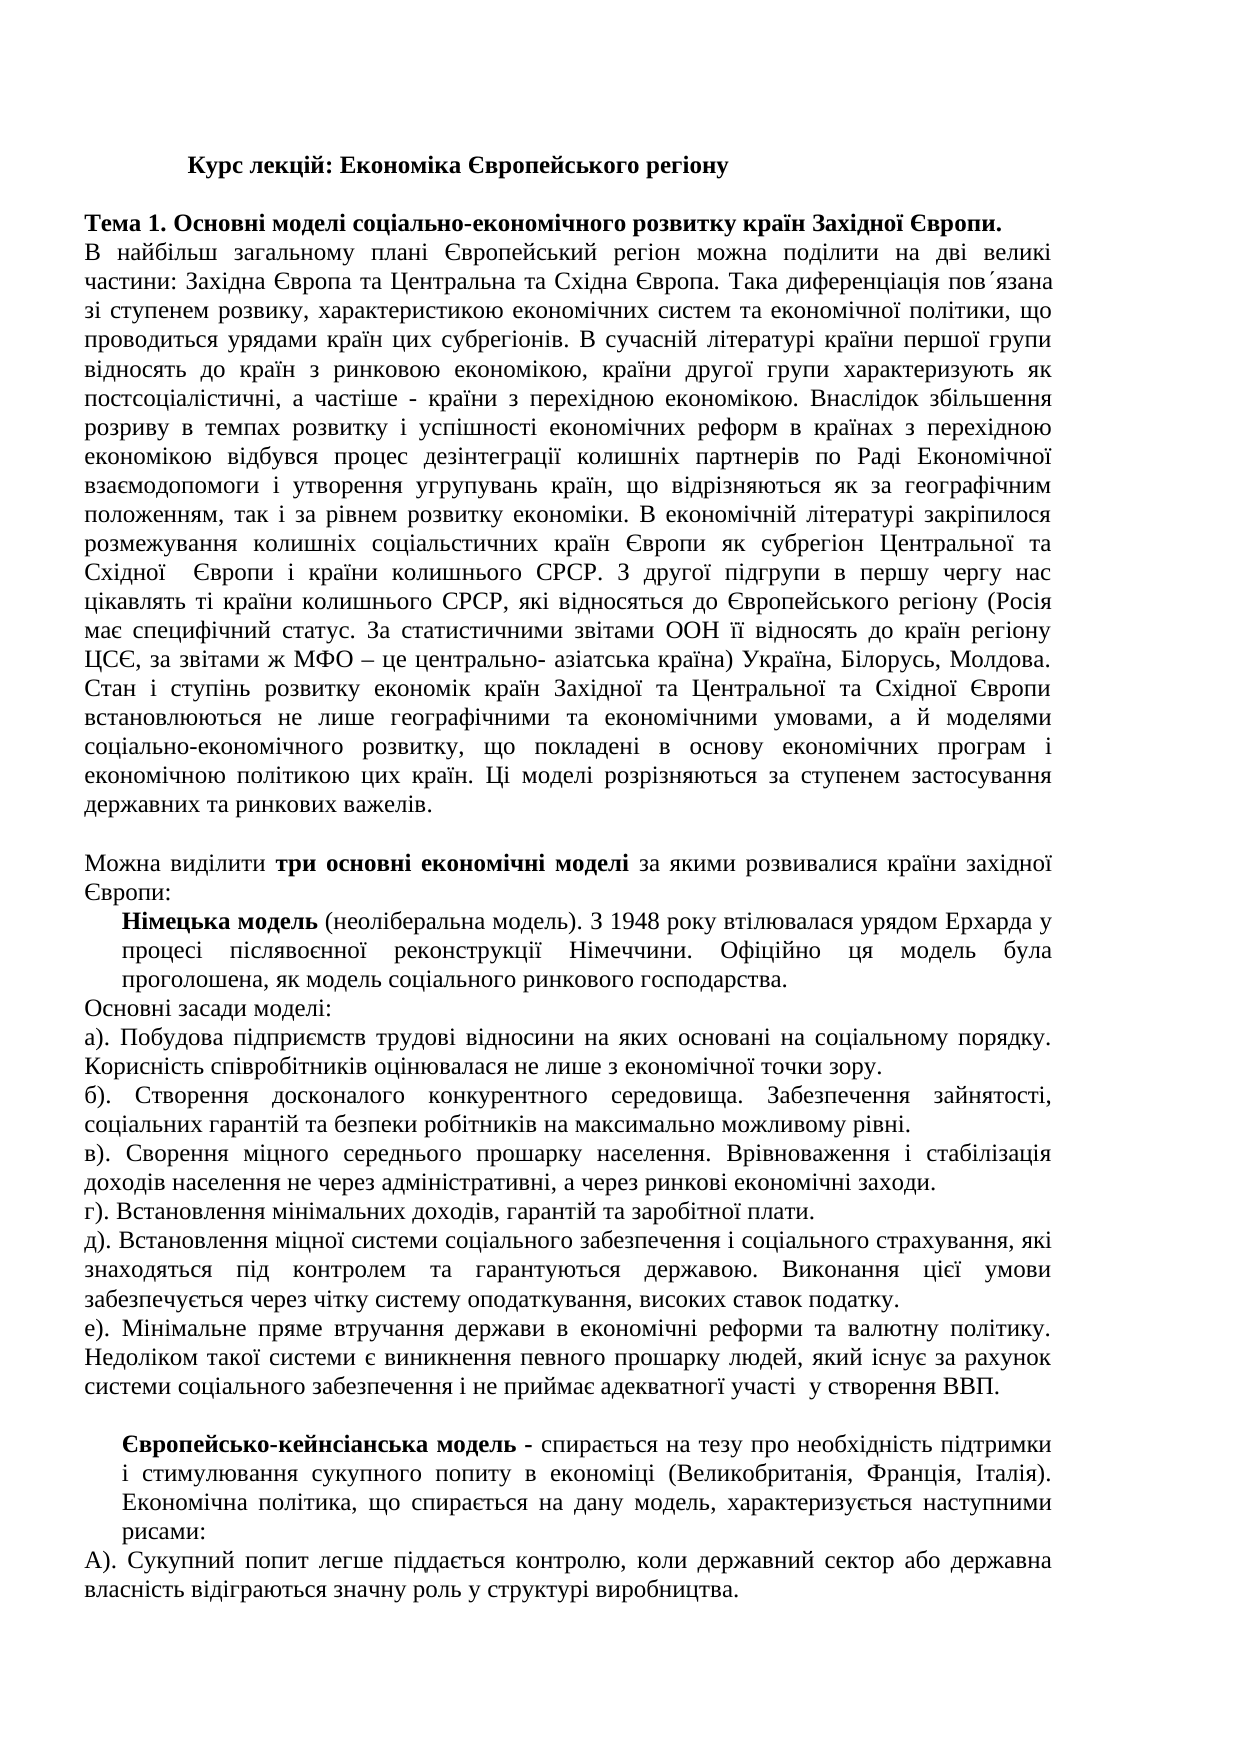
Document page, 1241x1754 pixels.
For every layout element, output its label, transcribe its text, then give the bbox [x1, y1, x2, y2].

list Європейсько-кейнсіанська модель - спирається на тезу про необхідність підтримки і стимулювання сукупного попиту в економіці (Великобританія, Франція, Італія). Економічна політика, що спирається на дану модель, характеризується наступними рисами: [84, 1429, 1053, 1545]
list Основні засади моделі: [84, 993, 1053, 1022]
list е). Мінімальне пряме втручання держави в економічні реформи та валютну політику. Недоліком такої системи є виникнення певного прошарку людей, який існує за рахунок системи соціального забезпечення і не приймає адекватногї участі у створення ВВП. [84, 1312, 1053, 1400]
list А). Сукупний попит легше піддається контролю, коли державний сектор або державна власність відіграються значну роль у структурі виробництва. [84, 1545, 1053, 1603]
text Можна виділити три основні економічні моделі за якими розвивалися країни західної Європи: [84, 847, 1053, 906]
text Тема 1. Основні моделі соціально-економічного розвитку країн Західної Європи. [84, 208, 1053, 237]
list в). Сворення міцного середнього прошарку населення. Врівноваження і стабілізація доходів населення не через адміністративні, а через ринкові економічні заходи. [84, 1138, 1053, 1196]
list а). Побудова підприємств трудові відносини на яких основані на соціальному порядку. Корисність співробітників оцінювалася не лише з економічної точки зору. [84, 1022, 1053, 1080]
text В найбільш загальному плані Європейський регіон можна поділити на дві великі частини: Західна Європа та Центральна та Східна Європа. Така диференціація повязана зі ступенем розвику, характеристикою економічних систем та економічної політики, що проводиться урядами країн цих субрегіонів. В сучасній літературі країни першої групи відносять до країн з ринковою економікою, країни другої групи характеризують як постсоціалістичні, а частіше - країни з перехідною економікою. Внаслідок збільшення розриву в темпах розвитку і успішності економічних реформ в країнах з перехідною економікою відбувся процес дезінтеграції колишніх партнерів по Раді Економічної взаємодопомоги і утворення угрупувань країн, що відрізняються як за географічним положенням, так і за рівнем розвитку економіки. В економічній літературі закріпилося розмежування колишніх соціальстичних країн Європи як субрегіон Центральної та Східної Європи і країни колишнього СРСР. З другої підгрупи в першу чергу нас цікавлять ті країни колишнього СРСР, які відносяться до Європейського регіону (Росія має специфічний статус. За статистичними звітами ООН її відносять до країн регіону ЦСЄ, за звітами ж МФО – це центрально- азіатська країна) Україна, Білорусь, Молдова. Стан і ступінь розвитку економік країн Західної та Центральної та Східної Європи встановлюються не лише географічними та економічними умовами, а й моделями соціально-економічного розвитку, що покладені в основу економічних програм і економічною політикою цих країн. Ці моделі розрізняються за ступенем застосування державних та ринкових важелів. [84, 237, 1053, 818]
list г). Встановлення мінімальних доходів, гарантій та заробітної плати. [84, 1196, 1053, 1225]
list д). Встановлення міцної системи соціального забезпечення і соціального страхування, які знаходяться під контролем та гарантуються державою. Виконання цієї умови забезпечується через чітку систему оподаткування, високих ставок податку. [84, 1225, 1053, 1312]
list Німецька модель (неоліберальна модель). З 1948 року втілювалася урядом Ерхарда у процесі післявоєнної реконструкції Німеччини. Офіційно ця модель була проголошена, як модель соціального ринкового господарства. [84, 906, 1053, 993]
list б). Створення досконалого конкурентного середовища. Забезпечення зайнятості, соціальних гарантій та безпеки робітників на максимально можливому рівні. [84, 1080, 1053, 1138]
text Курс лекцій: Економіка Європейського регіону [187, 150, 1053, 179]
